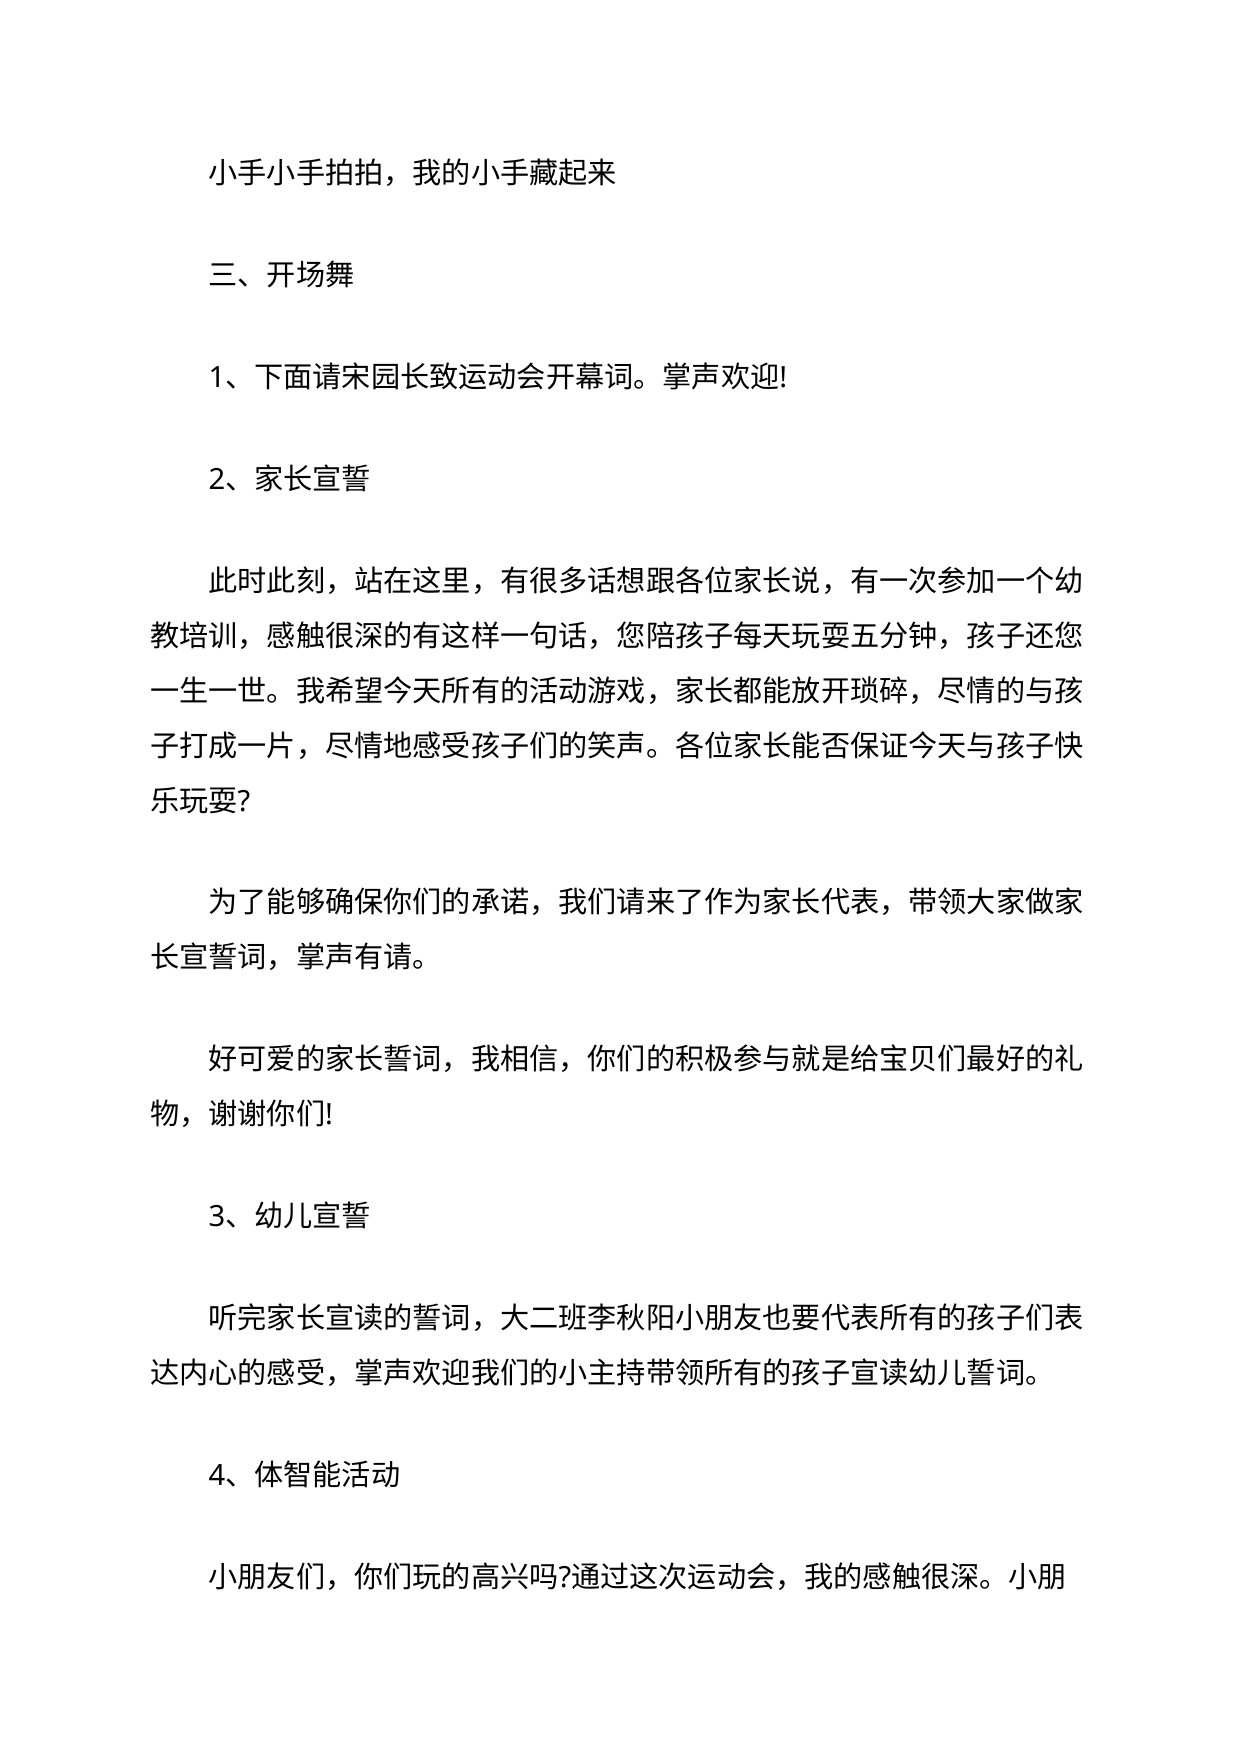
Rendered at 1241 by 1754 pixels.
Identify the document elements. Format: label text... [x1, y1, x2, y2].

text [150, 1553, 1090, 1596]
text 好可爱的家长誓词，我相信，你们的积极参与就是给宝贝们最好的礼物，谢谢你们! [150, 1036, 1090, 1133]
text 小手小手拍拍，我的小手藏起来 [150, 150, 1090, 192]
text 2、家长宣誓 [150, 456, 1090, 498]
text 4、体智能活动 [150, 1451, 1090, 1494]
text 为了能够确保你们的承诺，我们请来了作为家长代表，带领大家做家长宣誓词，掌声有请。 [150, 879, 1090, 976]
text 3、幼儿宣誓 [150, 1193, 1090, 1235]
text 此时此刻，站在这里，有很多话想跟各位家长说，有一次参加一个幼教培训，感触很深的有这样一句话，您陪孩子每天玩耍五分钟，孩子还您一生一世。我希望今天所有的活动游戏，家长都能放开琐碎，尽情的与孩子打成一片，尽情地感受孩子们的笑声。各位家长能否保证今天与孩子快乐玩耍? [150, 557, 1090, 819]
text 三、开场舞 [150, 252, 1090, 294]
text 听完家长宣读的誓词，大二班李秋阳小朋友也要代表所有的孩子们表达内心的感受，掌声欢迎我们的小主持带领所有的孩子宣读幼儿誓词。 [150, 1294, 1090, 1392]
text 1、下面请宋园长致运动会开幕词。掌声欢迎! [150, 353, 1090, 396]
